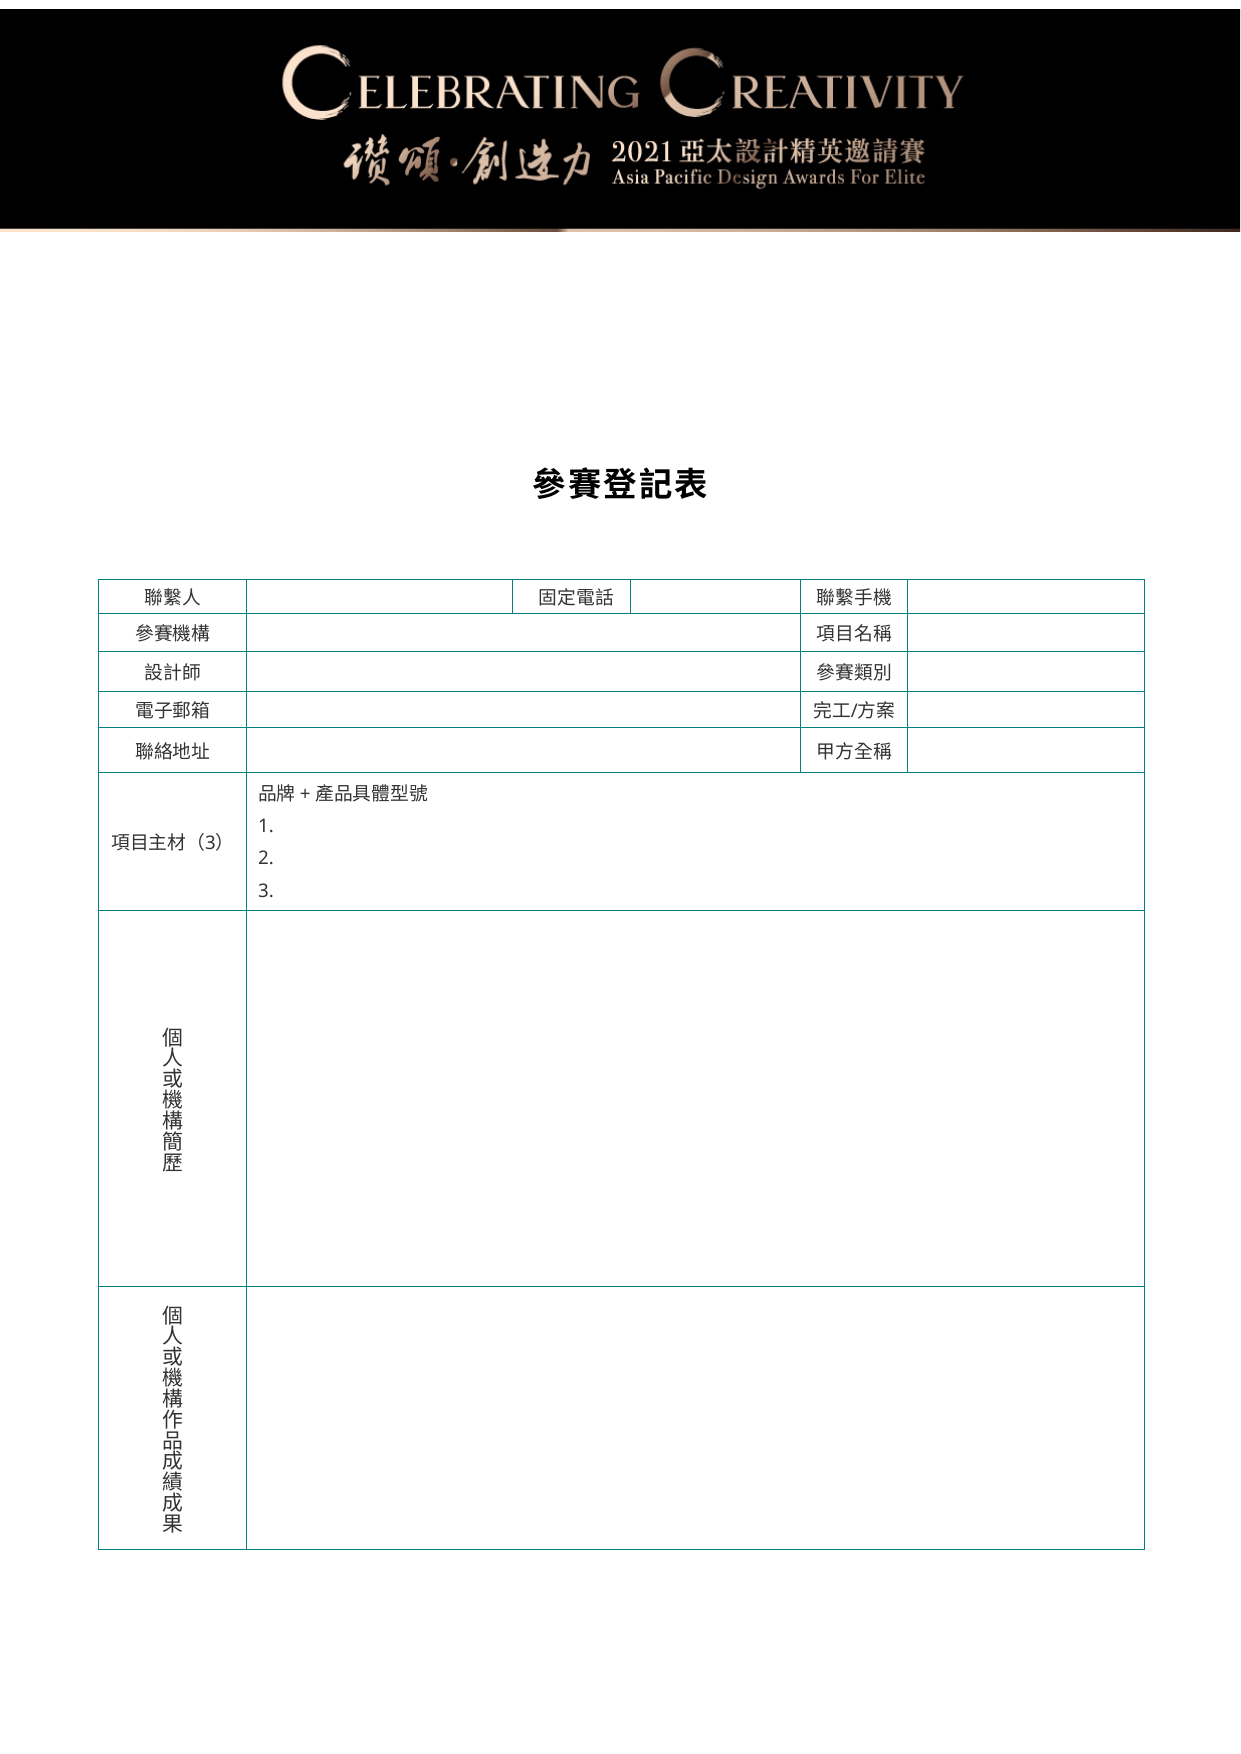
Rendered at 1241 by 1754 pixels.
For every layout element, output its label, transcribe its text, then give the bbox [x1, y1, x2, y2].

table_cell [908, 728, 1144, 772]
text 參賽登記表 [187, 449, 1053, 514]
table_cell 設計師 [99, 652, 246, 691]
table_header [908, 580, 1144, 613]
table_cell 參賽類別 [801, 652, 907, 691]
table_header 固定電話 [513, 580, 630, 613]
table_cell [247, 728, 800, 772]
table_cell [247, 614, 800, 651]
table_cell [247, 911, 1144, 1286]
table_cell 甲方全稱 [801, 728, 907, 772]
table_cell [908, 692, 1144, 727]
table_header [631, 580, 800, 613]
table_cell [247, 692, 800, 727]
table_cell 參賽機構 [99, 614, 246, 651]
table_cell 聯絡地址 [99, 728, 246, 772]
table_cell 完工/方案 [801, 692, 907, 727]
table_header [247, 580, 512, 613]
table_cell [247, 1287, 1144, 1549]
table_cell 項目主材（3） [99, 773, 246, 909]
table_cell 電子郵箱 [99, 692, 246, 727]
table_cell 項目名稱 [801, 614, 907, 651]
table_cell 個人或機構簡歷 [99, 911, 246, 1286]
picture [0, 9, 1241, 232]
table_header 聯繫手機 [801, 580, 907, 613]
table_header 聯繫人 [99, 580, 246, 613]
table_cell [908, 614, 1144, 651]
table_cell [247, 652, 800, 691]
table_cell 個人或機構作品成績成果 [99, 1287, 246, 1549]
table_cell [908, 652, 1144, 691]
table_cell 品牌 + 產品具體型號 1. 2. 3. [247, 773, 1144, 909]
